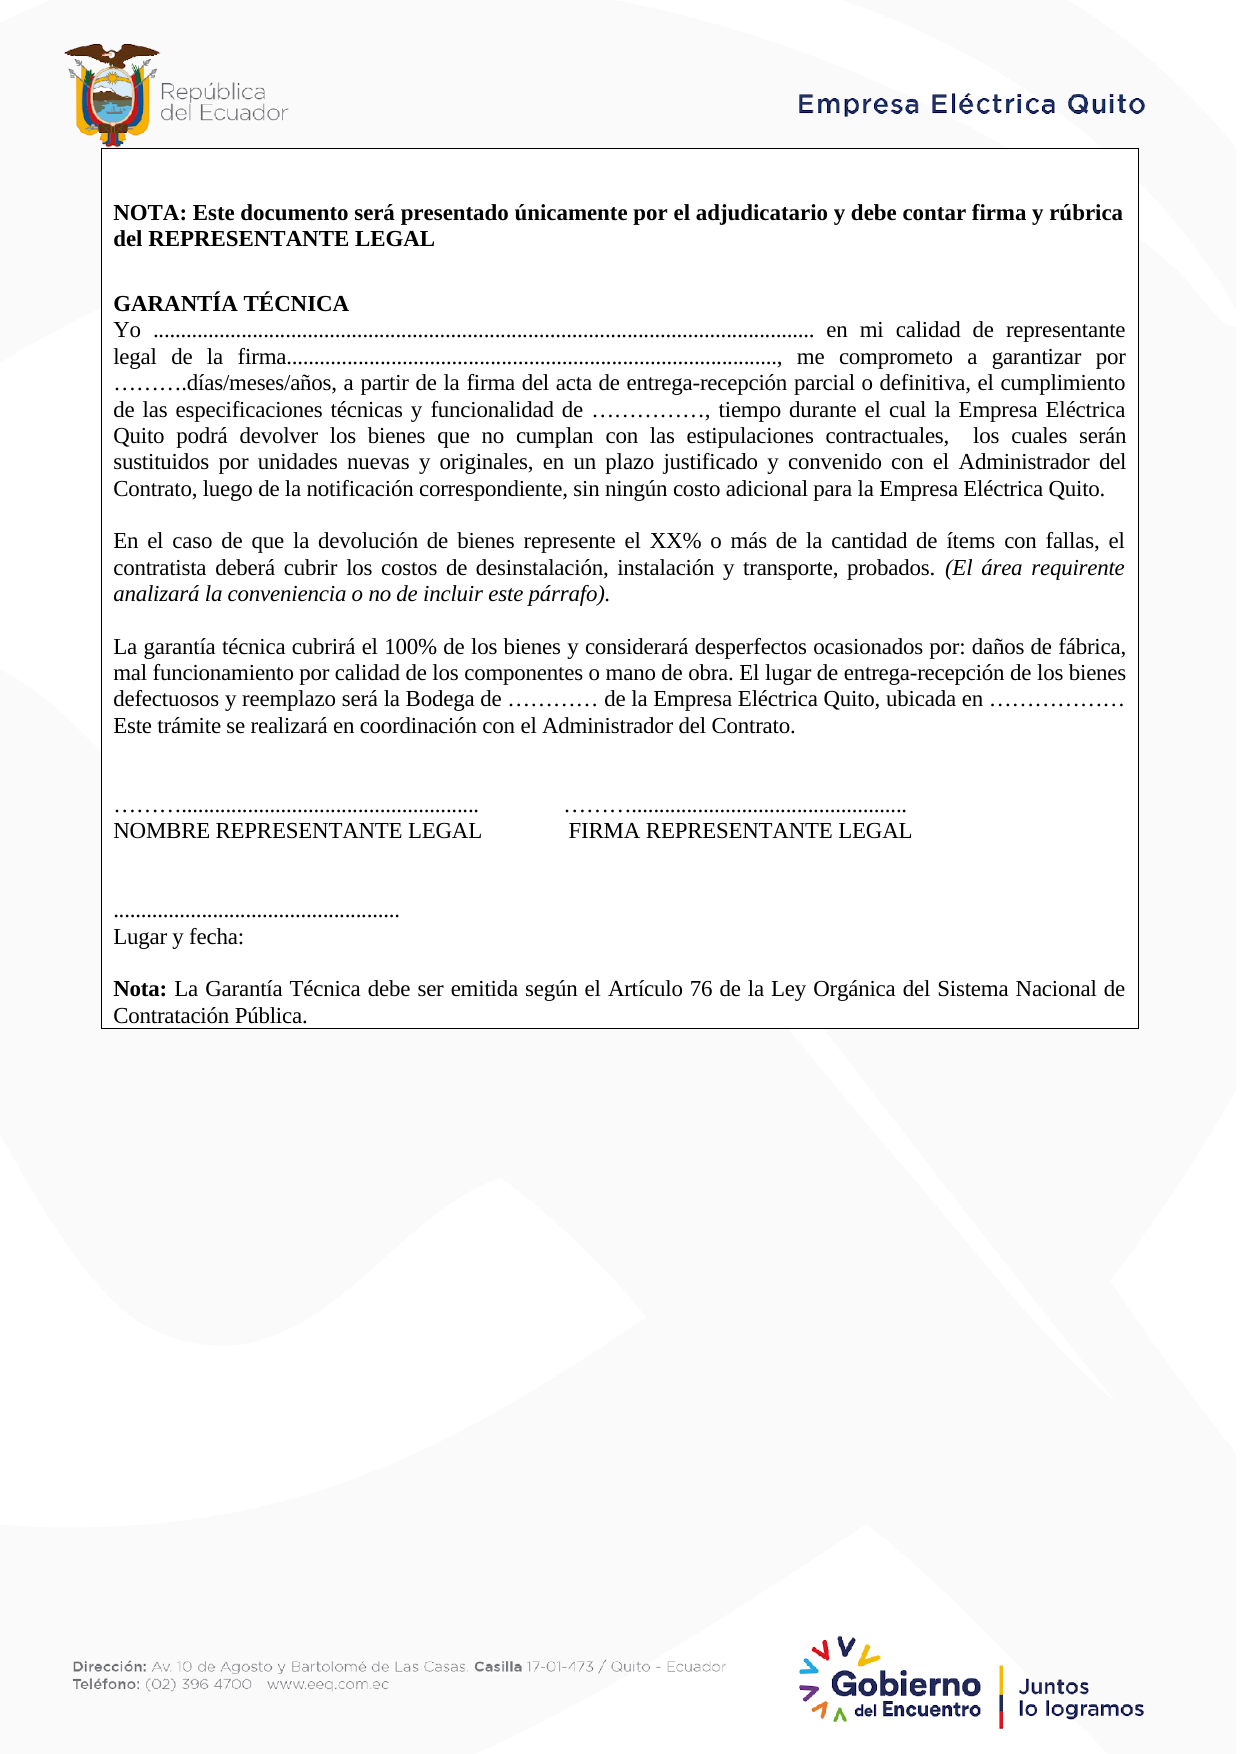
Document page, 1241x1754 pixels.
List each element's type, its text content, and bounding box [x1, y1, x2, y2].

picture [0, 0, 1237, 1754]
table_cell NOTA: Este documento será presentado únicamente por el adjudicatario y debe contar firma y rúbrica del REPRESENTANTE LEGAL GARANTÍA TÉCNICA Yo ........................................................................................................................ en mi calidad de representante legal de la firma........................................................................................., me comprometo a garantizar por ……….días/meses/años, a partir de la firma del acta de entrega-recepción parcial o definitiva, el cumplimiento de las especificaciones técnicas y funcionalidad de ……………, tiempo durante el cual la Empresa Eléctrica Quito podrá devolver los bienes que no cumplan con las estipulaciones contractuales, los cuales serán sustituidos por unidades nuevas y originales, en un plazo justificado y convenido con el Administrador del Contrato, luego de la notificación correspondiente, sin ningún costo adicional para la Empresa Eléctrica Quito. En el caso de que la devolución de bienes represente el XX% o más de la cantidad de ítems con fallas, el contratista deberá cubrir los costos de desinstalación, instalación y transporte, probados. (El área requirente analizará la conveniencia o no de incluir este párrafo). La garantía técnica cubrirá el 100% de los bienes y considerará desperfectos ocasionados por: daños de fábrica, mal funcionamiento por calidad de los componentes o mano de obra. El lugar de entrega-recepción de los bienes defectuosos y reemplazo será la Bodega de ………… de la Empresa Eléctrica Quito, ubicada en ……………… Este trámite se realizará en coordinación con el Administrador del Contrato. ………...................................................... ……….................................................. NOMBRE REPRESENTANTE LEGAL FIRMA REPRESENTANTE LEGAL .................................................... Lugar y fecha: Nota: La Garantía Técnica debe ser emitida según el Artículo 76 de la Ley Orgánica del Sistema Nacional de Contratación Pública. [102, 149, 1138, 1028]
